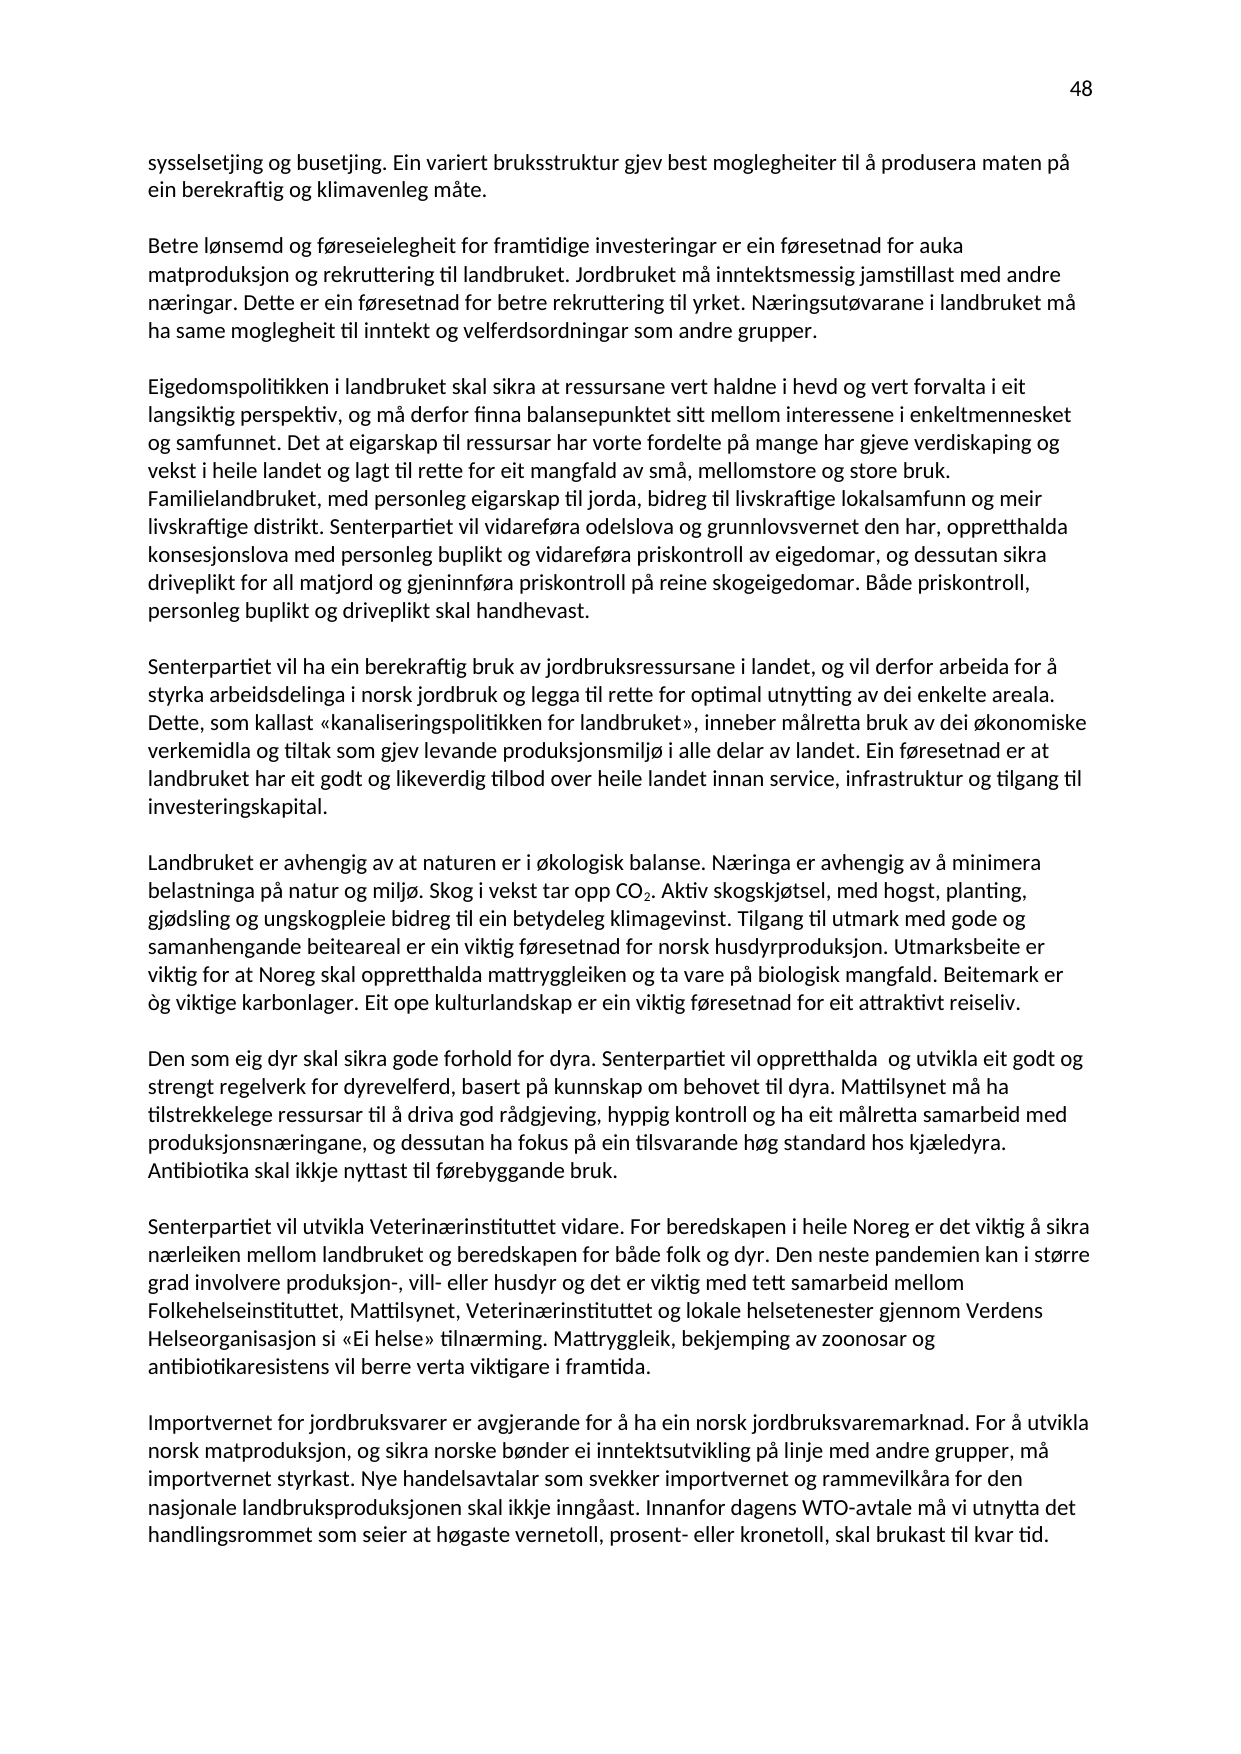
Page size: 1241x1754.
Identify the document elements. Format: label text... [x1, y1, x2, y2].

text Eigedomspolitikken i landbruket skal sikra at ressursane vert haldne i hevd og vert forvalta i eit langsiktig perspektiv, og må derfor finna balansepunktet sitt mellom interessene i enkeltmennesket og samfunnet. Det at eigarskap til ressursar har vorte fordelte på mange har gjeve verdiskaping og vekst i heile landet og lagt til rette for eit mangfald av små, mellomstore og store bruk. Familielandbruket, med personleg eigarskap til jorda, bidreg til livskraftige lokalsamfunn og meir livskraftige distrikt. Senterpartiet vil vidareføra odelslova og grunnlovsvernet den har, oppretthalda konsesjonslova med personleg buplikt og vidareføra priskontroll av eigedomar, og dessutan sikra driveplikt for all matjord og gjeninnføra priskontroll på reine skogeigedomar. Både priskontroll, personleg buplikt og driveplikt skal handhevast. [148, 372, 1093, 624]
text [148, 148, 1093, 204]
text Importvernet for jordbruksvarer er avgjerande for å ha ein norsk jordbruksvaremarknad. For å utvikla norsk matproduksjon, og sikra norske bønder ei inntektsutvikling på linje med andre grupper, må importvernet styrkast. Nye handelsavtalar som svekker importvernet og rammevilkåra for den nasjonale landbruksproduksjonen skal ikkje inngåast. Innanfor dagens WTO-avtale må vi utnytta det handlingsrommet som seier at høgaste vernetoll, prosent- eller kronetoll, skal brukast til kvar tid. [148, 1408, 1093, 1549]
text Senterpartiet vil utvikla Veterinærinstituttet vidare. For beredskapen i heile Noreg er det viktig å sikra nærleiken mellom landbruket og beredskapen for både folk og dyr. Den neste pandemien kan i større grad involvere produksjon-, vill- eller husdyr og det er viktig med tett samarbeid mellom Folkehelseinstituttet, Mattilsynet, Veterinærinstituttet og lokale helsetenester gjennom Verdens Helseorganisasjon si «Ei helse» tilnærming. Mattryggleik, bekjemping av zoonosar og antibiotikaresistens vil berre verta viktigare i framtida. [148, 1212, 1093, 1381]
text Den som eig dyr skal sikra gode forhold for dyra. Senterpartiet vil oppretthalda og utvikla eit godt og strengt regelverk for dyrevelferd, basert på kunnskap om behovet til dyra. Mattilsynet må ha tilstrekkelege ressursar til å driva god rådgjeving, hyppig kontroll og ha eit målretta samarbeid med produksjonsnæringane, og dessutan ha fokus på ein tilsvarande høg standard hos kjæledyra. Antibiotika skal ikkje nyttast til førebyggande bruk. [148, 1044, 1093, 1184]
text Senterpartiet vil ha ein berekraftig bruk av jordbruksressursane i landet, og vil derfor arbeida for å styrka arbeidsdelinga i norsk jordbruk og legga til rette for optimal utnytting av dei enkelte areala. Dette, som kallast «kanaliseringspolitikken for landbruket», inneber målretta bruk av dei økonomiske verkemidla og tiltak som gjev levande produksjonsmiljø i alle delar av landet. Ein føresetnad er at landbruket har eit godt og likeverdig tilbod over heile landet innan service, infrastruktur og tilgang til investeringskapital. [148, 652, 1093, 820]
text Betre lønsemd og føreseielegheit for framtidige investeringar er ein føresetnad for auka matproduksjon og rekruttering til landbruket. Jordbruket må inntektsmessig jamstillast med andre næringar. Dette er ein føresetnad for betre rekruttering til yrket. Næringsutøvarane i landbruket må ha same moglegheit til inntekt og velferdsordningar som andre grupper. [148, 232, 1093, 344]
text Landbruket er avhengig av at naturen er i økologisk balanse. Næringa er avhengig av å minimera belastninga på natur og miljø. Skog i vekst tar opp CO2. Aktiv skogskjøtsel, med hogst, planting, gjødsling og ungskogpleie bidreg til ein betydeleg klimagevinst. Tilgang til utmark med gode og samanhengande beiteareal er ein viktig føresetnad for norsk husdyrproduksjon. Utmarksbeite er viktig for at Noreg skal oppretthalda mattryggleiken og ta vare på biologisk mangfald. Beitemark er òg viktige karbonlager. Eit ope kulturlandskap er ein viktig føresetnad for eit attraktivt reiseliv. [148, 848, 1093, 1016]
